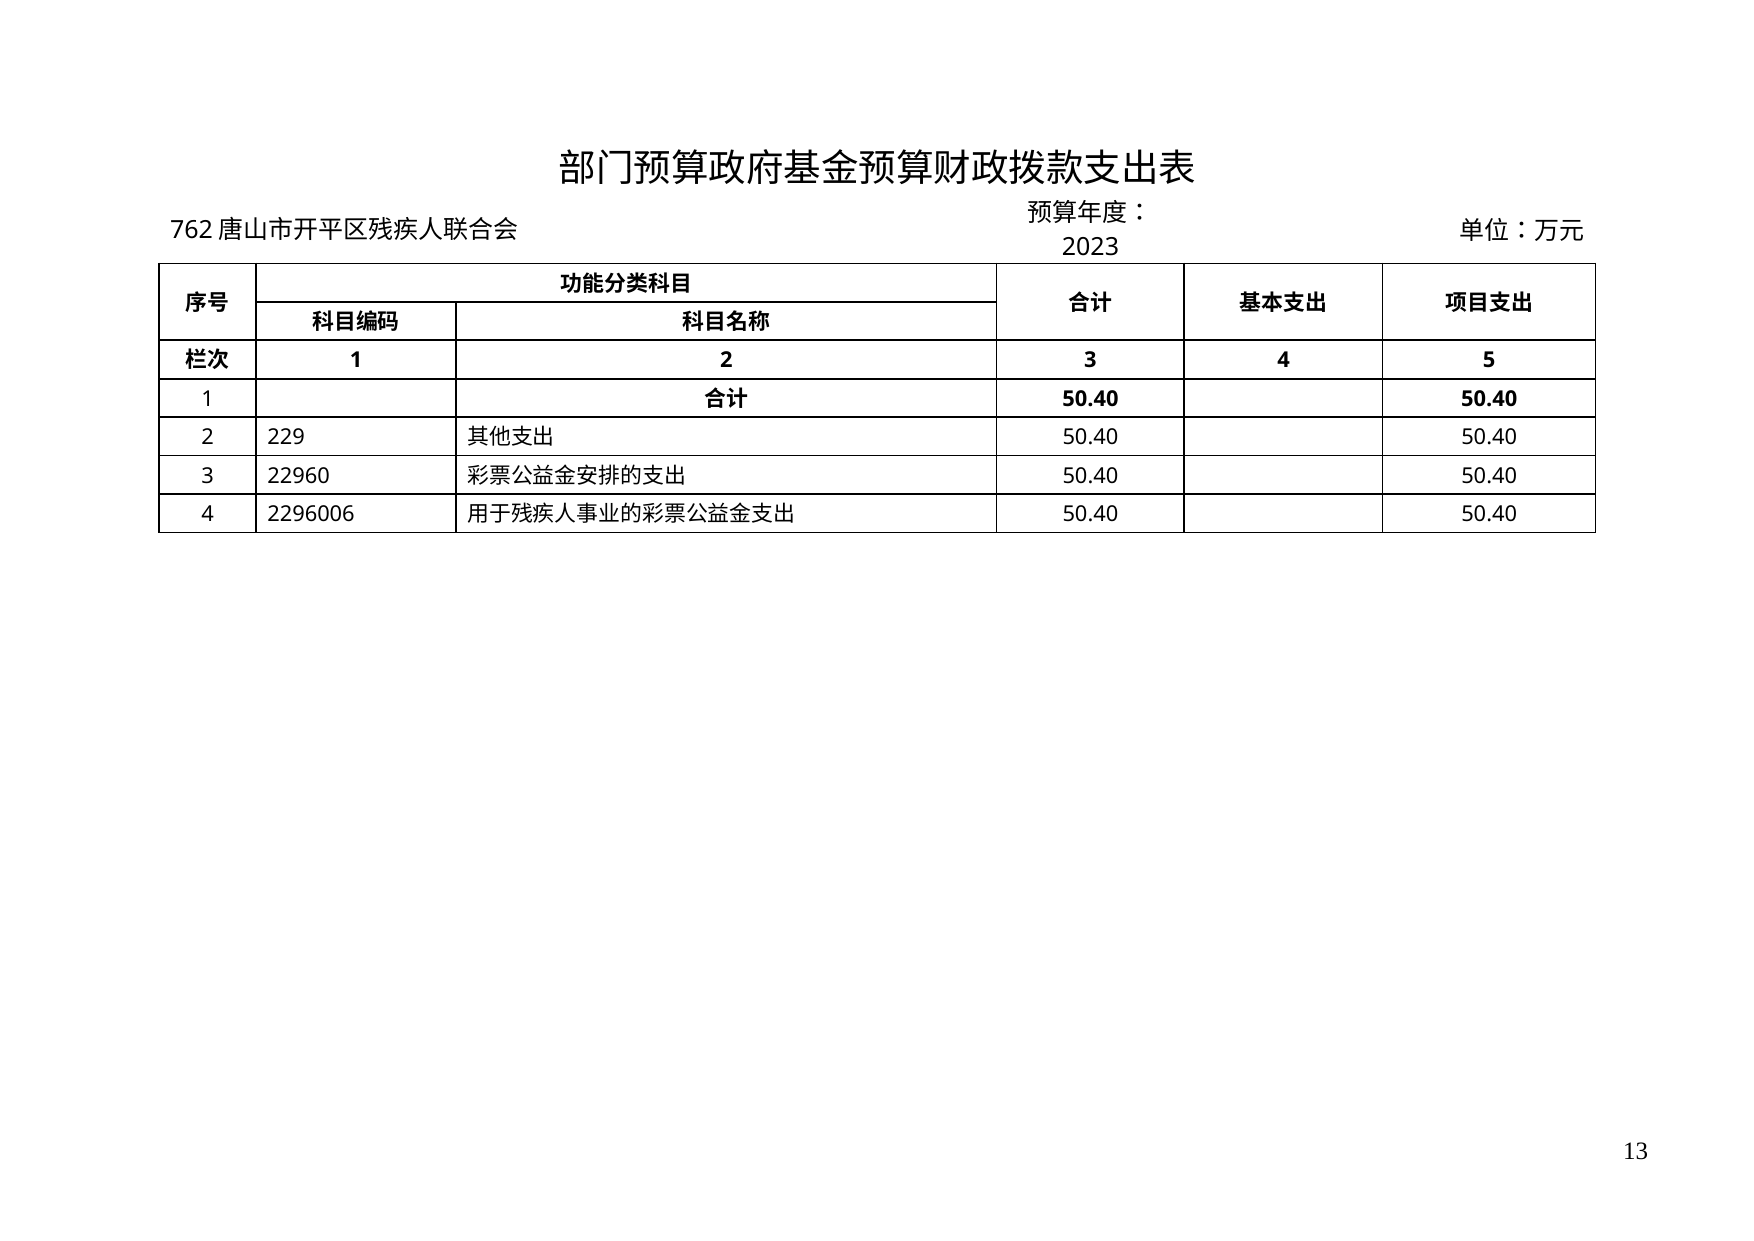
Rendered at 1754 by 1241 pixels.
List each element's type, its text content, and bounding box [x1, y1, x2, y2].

table_cell 科目名称 [457, 303, 996, 339]
table_cell 229 [257, 418, 455, 455]
table_cell 基本支出 [1185, 264, 1382, 339]
table_cell 科目编码 [257, 303, 455, 339]
table_cell 50.40 [997, 418, 1183, 455]
table_cell 用于残疾人事业的彩票公益金支出 [457, 495, 996, 532]
table_cell 50.40 [997, 456, 1183, 493]
table_cell 2 [160, 418, 255, 455]
table_cell 4 [1185, 341, 1382, 378]
table_cell [1185, 495, 1382, 532]
table_cell 其他支出 [457, 418, 996, 455]
table_cell [257, 380, 455, 416]
table_cell [1185, 418, 1382, 455]
table_cell 50.40 [1383, 380, 1595, 416]
table_cell 合计 [457, 380, 996, 416]
table_cell 2296006 [257, 495, 455, 532]
table_cell 5 [1383, 341, 1595, 378]
table_cell [1185, 456, 1382, 493]
table_cell 22960 [257, 456, 455, 493]
table_cell 2 [457, 341, 996, 378]
text 部门预算政府基金预算财政拨款支出表 [106, 142, 1648, 193]
table_cell 合计 [997, 264, 1183, 339]
table_header 单位：万元 [1185, 195, 1595, 262]
table_cell 彩票公益金安排的支出 [457, 456, 996, 493]
table_cell 1 [257, 341, 455, 378]
table_cell 1 [160, 380, 255, 416]
table_cell 栏次 [160, 341, 255, 378]
table_cell 序号 [160, 264, 255, 339]
table_cell 50.40 [1383, 418, 1595, 455]
table_cell 50.40 [1383, 495, 1595, 532]
table_header 预算年度：2023 [997, 195, 1183, 262]
table_cell 50.40 [1383, 456, 1595, 493]
table_cell 50.40 [997, 380, 1183, 416]
table_cell 3 [997, 341, 1183, 378]
table_cell 3 [160, 456, 255, 493]
table_cell 功能分类科目 [257, 264, 996, 301]
table_cell 4 [160, 495, 255, 532]
table_cell [1185, 380, 1382, 416]
table_header 762唐山市开平区残疾人联合会 [160, 195, 996, 262]
table_cell 50.40 [997, 495, 1183, 532]
table_cell 项目支出 [1383, 264, 1595, 339]
